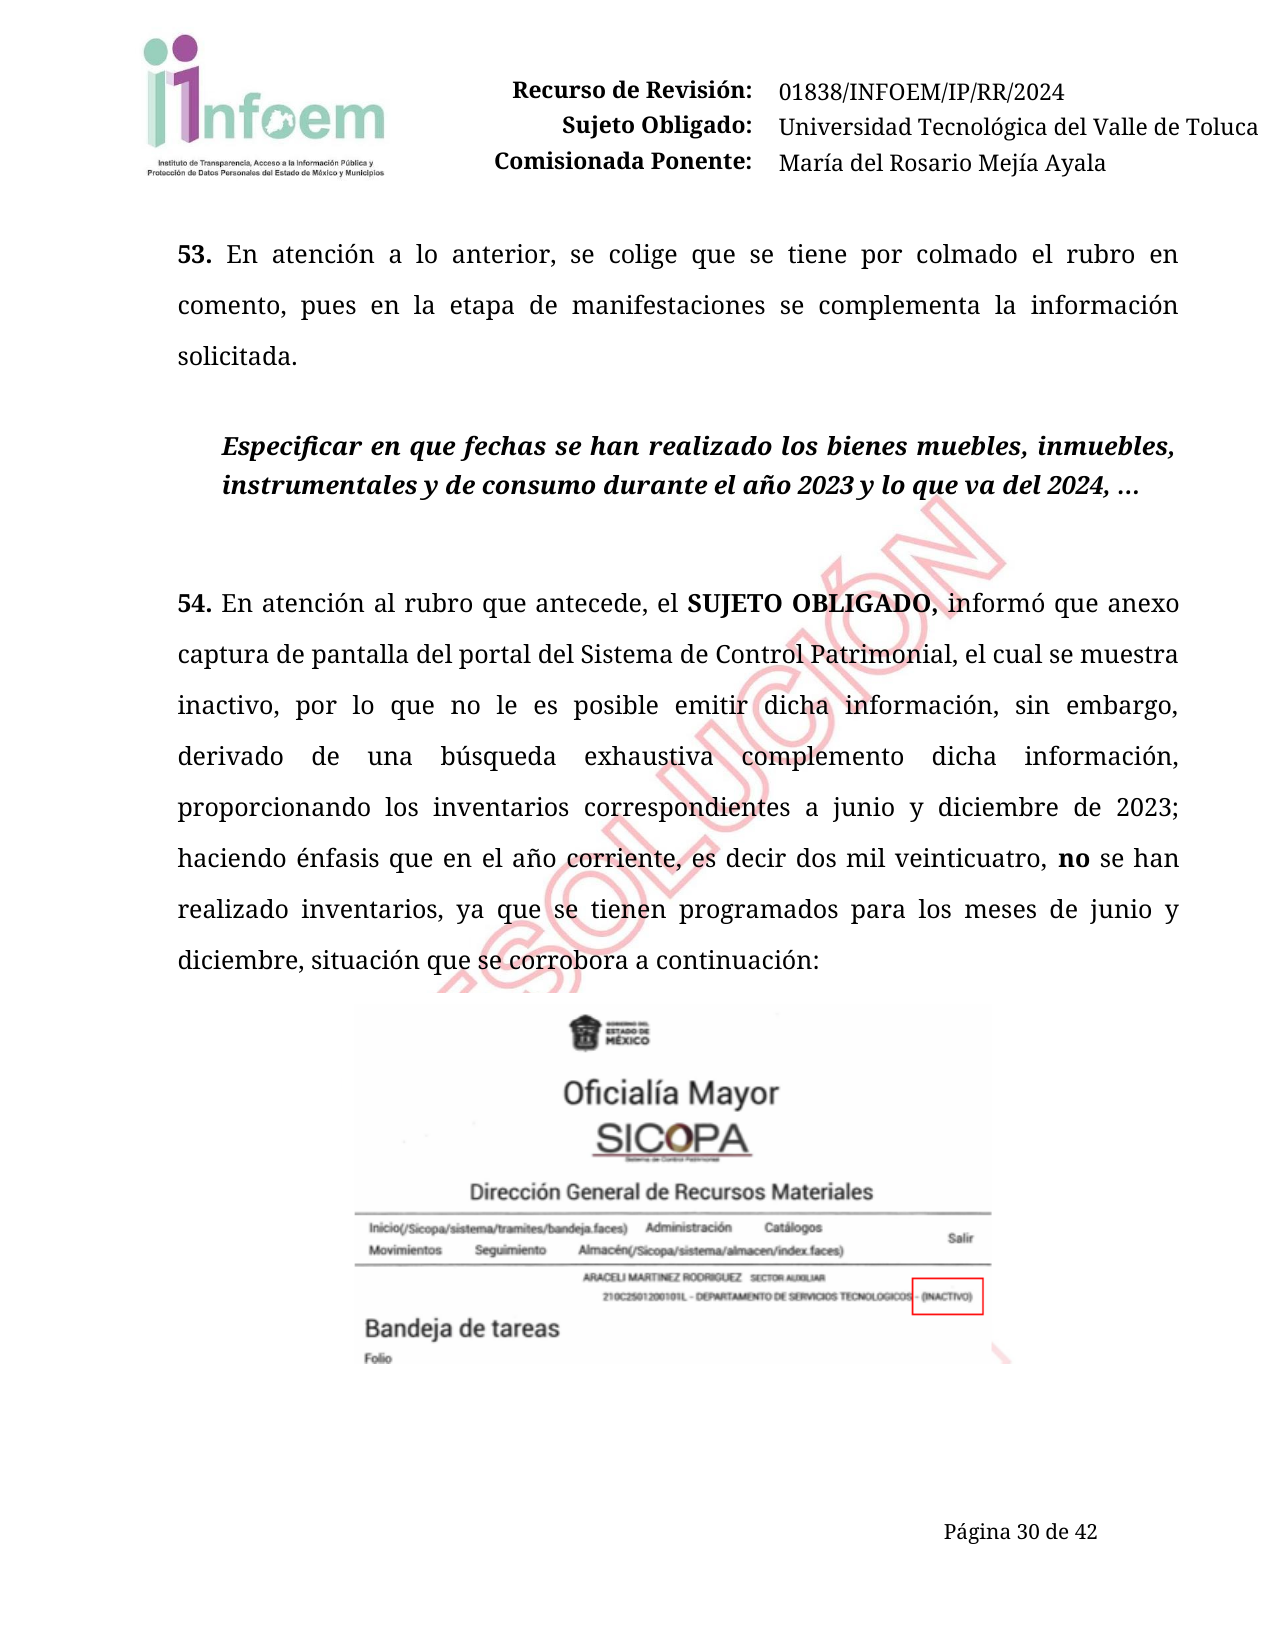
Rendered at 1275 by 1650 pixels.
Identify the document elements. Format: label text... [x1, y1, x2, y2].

text Especificar en que fechas se han realizado los bienes muebles, inmuebles, instrumentales y de consumo durante el año 2023 y lo que va del 2024, … [222, 428, 1180, 502]
text 54. En atención al rubro que antecede, el SUJETO OBLIGADO, informó que anexo captura de pantalla del portal del Sistema de Control Patrimonial, el cual se muestra inactivo, por lo que no le es posible emitir dicha información, sin embargo, derivado de una búsqueda exhaustiva complemento dicha información, proporcionando los inventarios correspondientes a junio y diciembre de 2023; haciendo énfasis que en el año corriente, es decir dos mil veinticuatro, no se han realizado inventarios, ya que se tienen programados para los meses de junio y diciembre, situación que se corrobora a continuación: [177, 585, 1180, 977]
text 53. En atención a lo anterior, se colige que se tiene por colmado el rubro en comento, pues en la etapa de manifestaciones se complementa la información solicitada. [177, 236, 1180, 372]
picture [24, 0, 1275, 1628]
